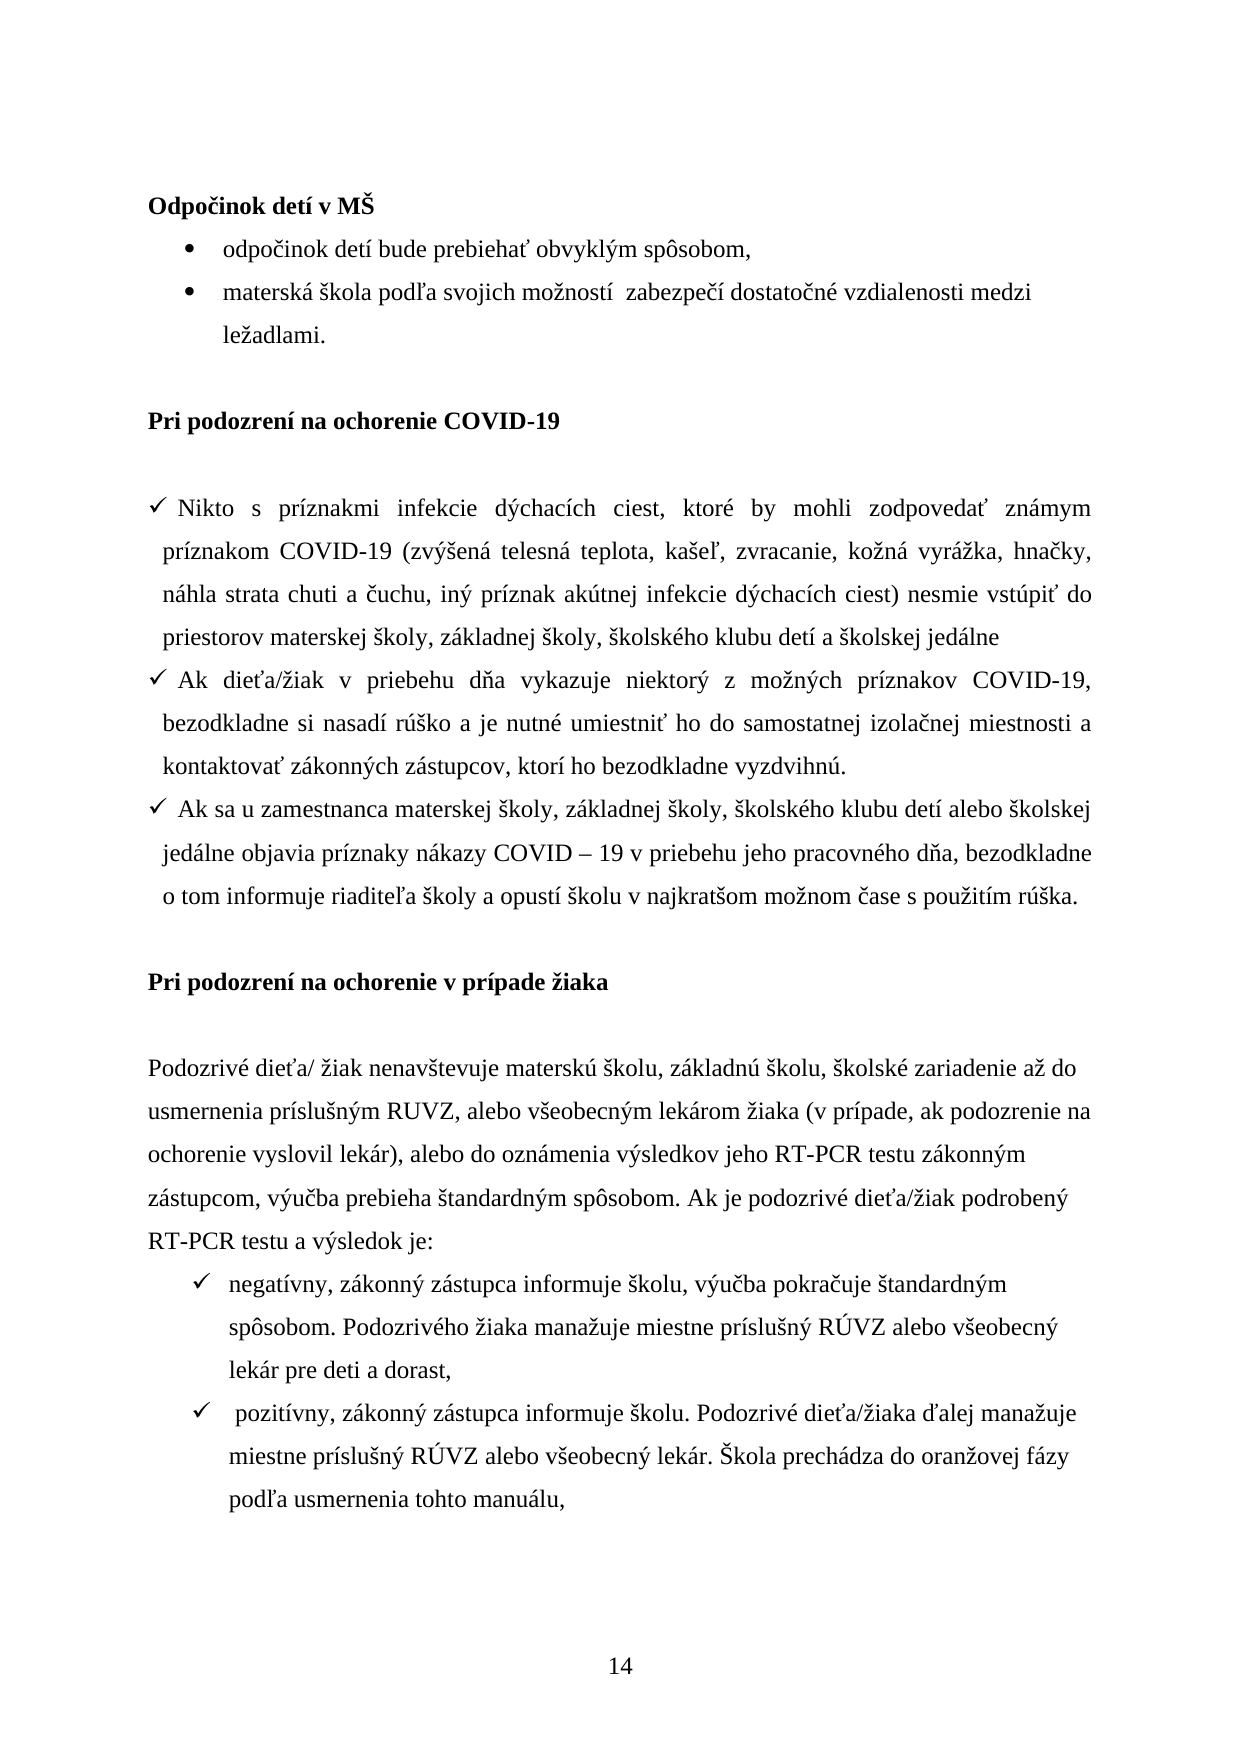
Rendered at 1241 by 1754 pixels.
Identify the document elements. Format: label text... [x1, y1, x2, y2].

text Pri podozrení na ochorenie COVID-19 [148, 406, 1093, 435]
list Nikto s príznakmi infekcie dýchacích ciest, ktoré by mohli zodpovedať známym príznakom COVID-19 (zvýšená telesná teplota, kašeľ, zvracanie, kožná vyrážka, hnačky, náhla strata chuti a čuchu, iný príznak akútnej infekcie dýchacích ciest) nesmie vstúpiť do priestorov materskej školy, základnej školy, školského klubu detí a školskej jedálne [148, 493, 1093, 651]
list odpočinok detí bude prebiehať obvyklým spôsobom, [185, 234, 1093, 263]
list Ak dieťa/žiak v priebehu dňa vykazuje niektorý z možných príznakov COVID-19, bezodkladne si nasadí rúško a je nutné umiestniť ho do samostatnej izolačnej miestnosti a kontaktovať zákonných zástupcov, ktorí ho bezodkladne vyzdvihnú. [148, 665, 1093, 780]
list Ak sa u zamestnanca materskej školy, základnej školy, školského klubu detí alebo školskej jedálne objavia príznaky nákazy COVID – 19 v priebehu jeho pracovného dňa, bezodkladne o tom informuje riaditeľa školy a opustí školu v najkratšom možnom čase s použitím rúška. [148, 794, 1093, 909]
list pozitívny, zákonný zástupca informuje školu. Podozrivé dieťa/žiaka ďalej manažuje miestne príslušný RÚVZ alebo všeobecný lekár. Škola prechádza do oranžovej fázy podľa usmernenia tohto manuálu, [191, 1398, 1093, 1513]
list materská škola podľa svojich možností zabezpečí dostatočné vzdialenosti medzi ležadlami. [185, 277, 1093, 349]
text Podozrivé dieťa/ žiak nenavštevuje materskú školu, základnú školu, školské zariadenie až do usmernenia príslušným RUVZ, alebo všeobecným lekárom žiaka (v prípade, ak podozrenie na ochorenie vyslovil lekár), alebo do oznámenia výsledkov jeho RT-PCR testu zákonným zástupcom, výučba prebieha štandardným spôsobom. Ak je podozrivé dieťa/žiak podrobený RT-PCR testu a výsledok je: [148, 1053, 1093, 1254]
text Pri podozrení na ochorenie v prípade žiaka [148, 967, 1093, 996]
list negatívny, zákonný zástupca informuje školu, výučba pokračuje štandardným spôsobom. Podozrivého žiaka manažuje miestne príslušný RÚVZ alebo všeobecný lekár pre deti a dorast, [191, 1269, 1093, 1384]
text Odpočinok detí v MŠ [148, 191, 1093, 219]
